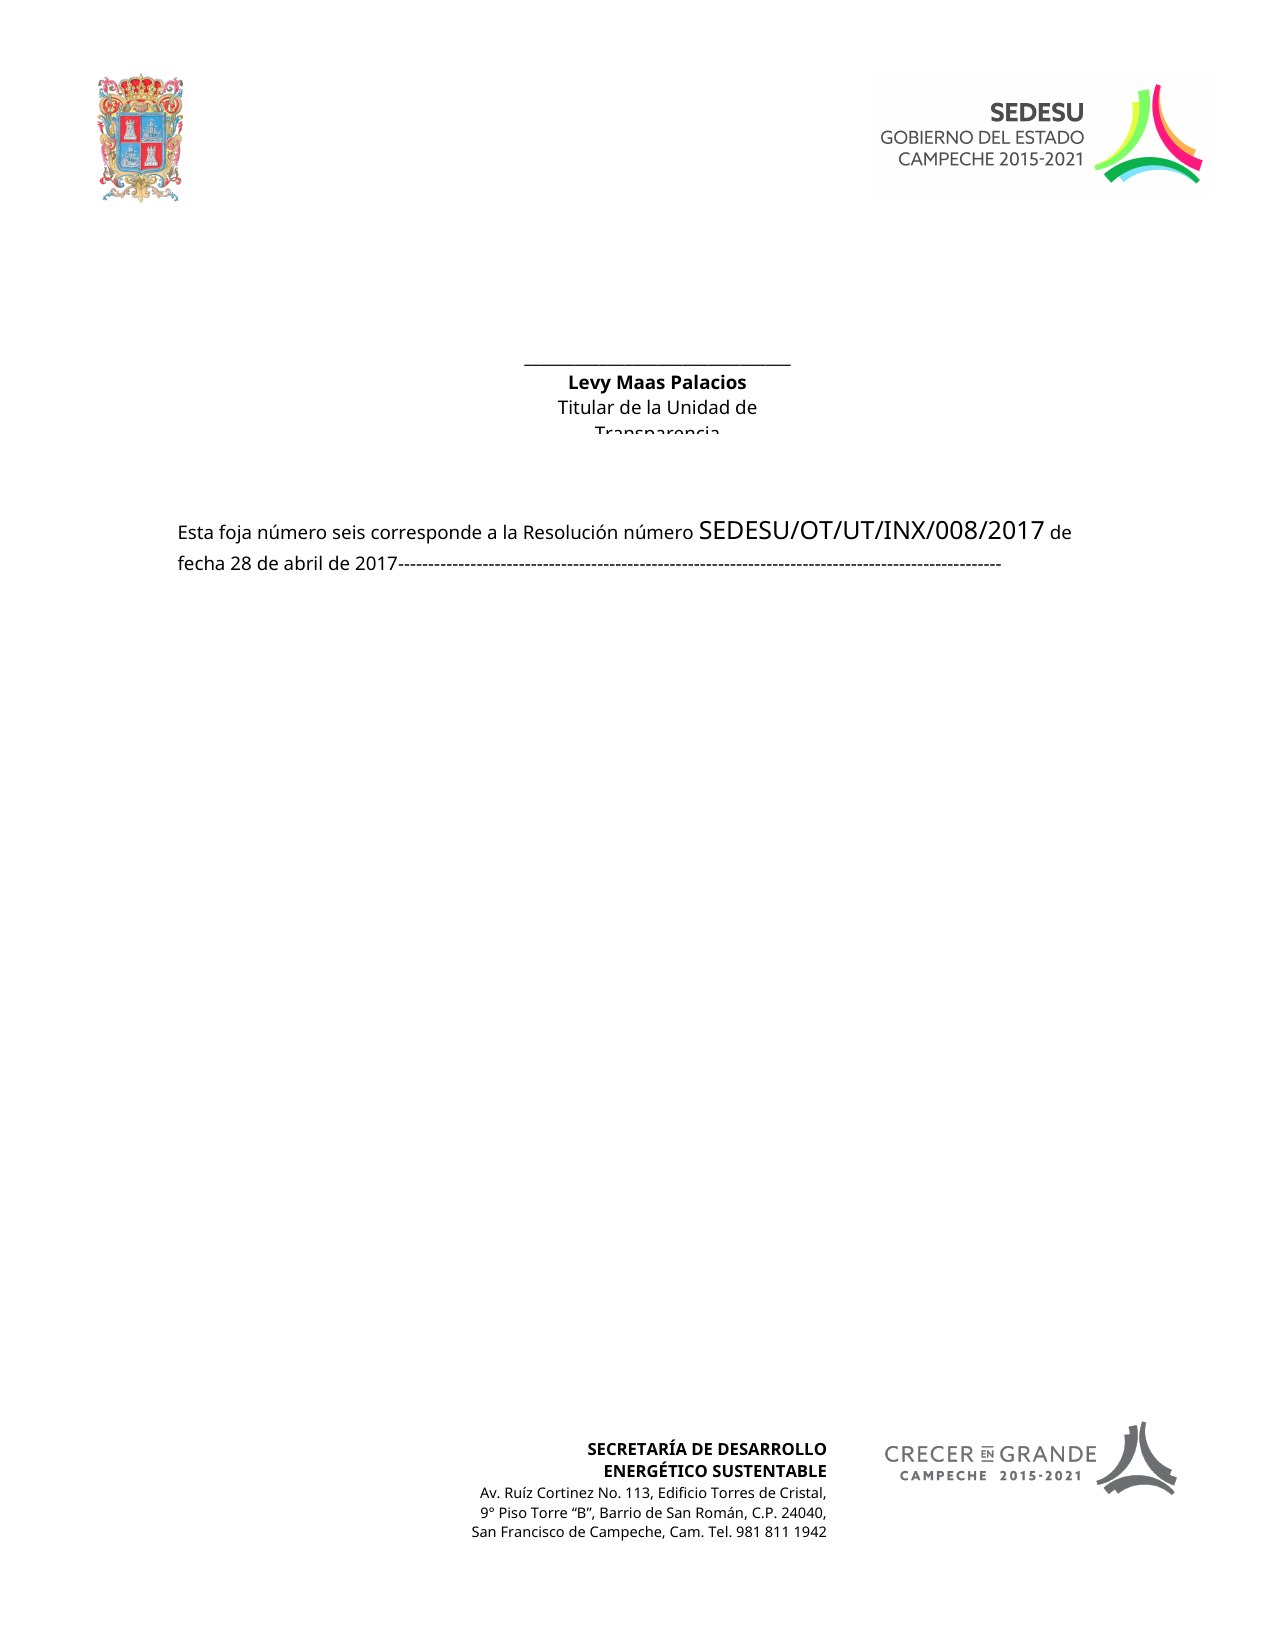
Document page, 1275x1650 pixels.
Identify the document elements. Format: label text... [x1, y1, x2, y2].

picture [872, 73, 1211, 195]
picture [877, 1414, 1182, 1504]
picture [96, 73, 183, 203]
text Esta foja número seis corresponde a la Resolución número SEDESU/OT/UT/INX/008/2017 de fecha 28 de abril de 2017---------------------------------------------------------------------------------------------------- [177, 513, 1098, 576]
